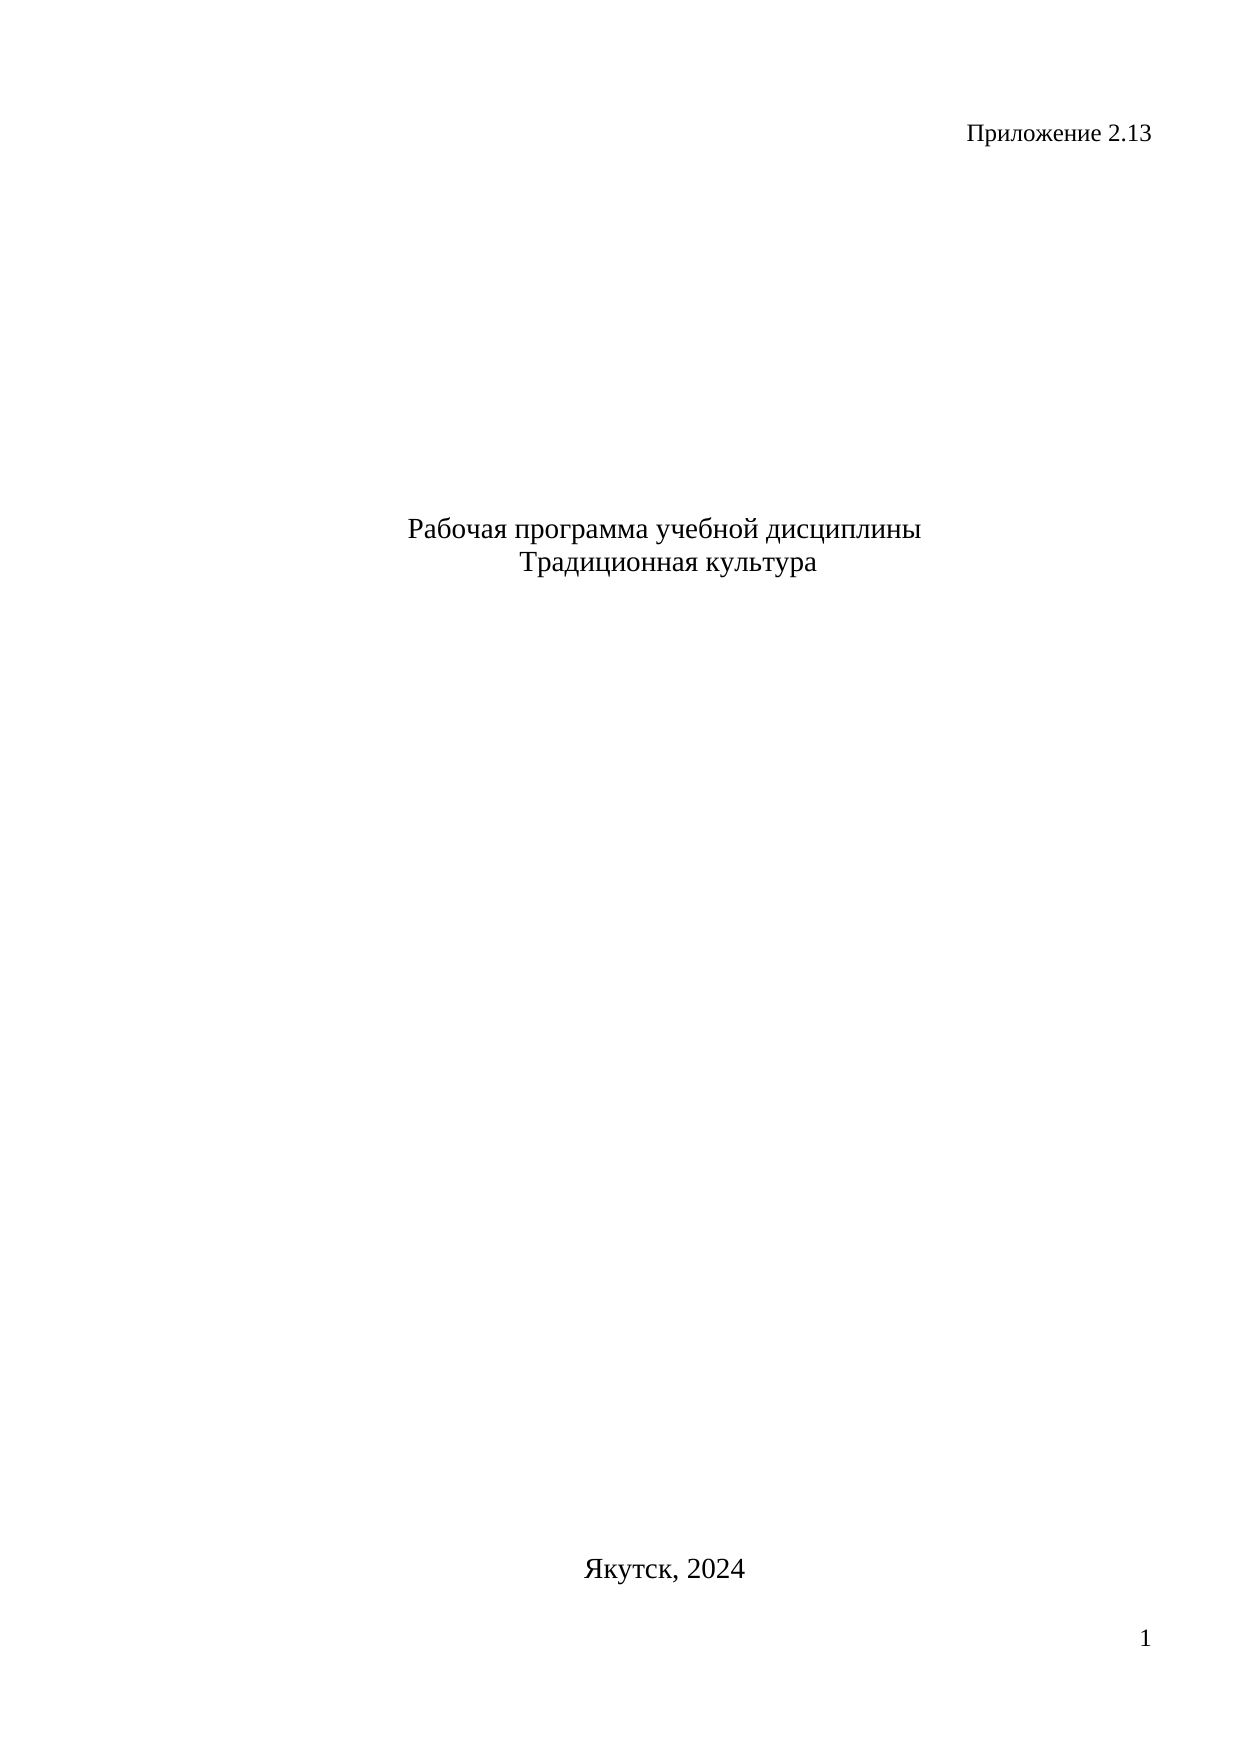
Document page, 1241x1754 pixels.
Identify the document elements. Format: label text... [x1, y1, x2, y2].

text Традиционная культура [177, 544, 1152, 578]
text Якутск, 2024 [177, 1551, 1152, 1584]
text Приложение 2.13 [635, 118, 1152, 147]
text Рабочая программа учебной дисциплины [177, 511, 1152, 544]
